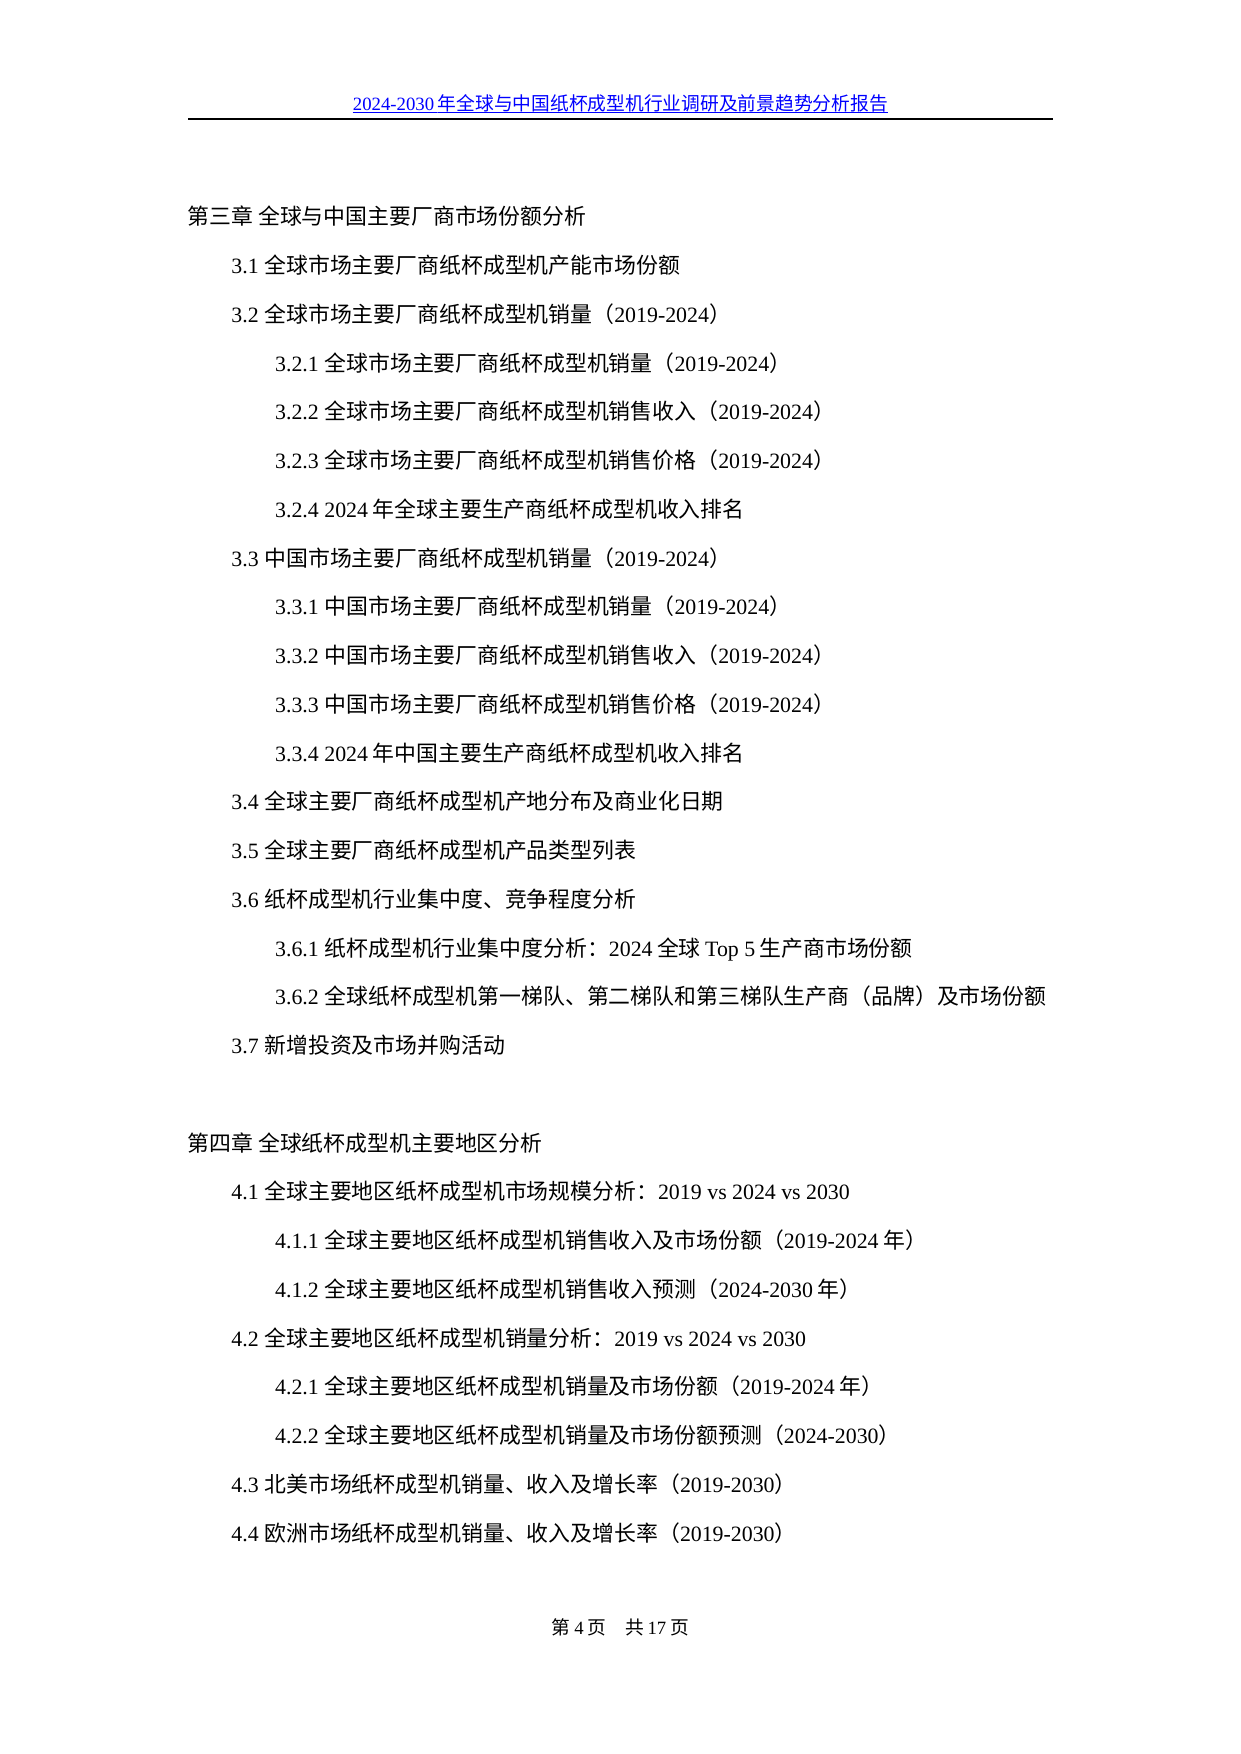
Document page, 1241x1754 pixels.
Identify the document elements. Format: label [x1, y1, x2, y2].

text [187, 150, 1053, 1548]
